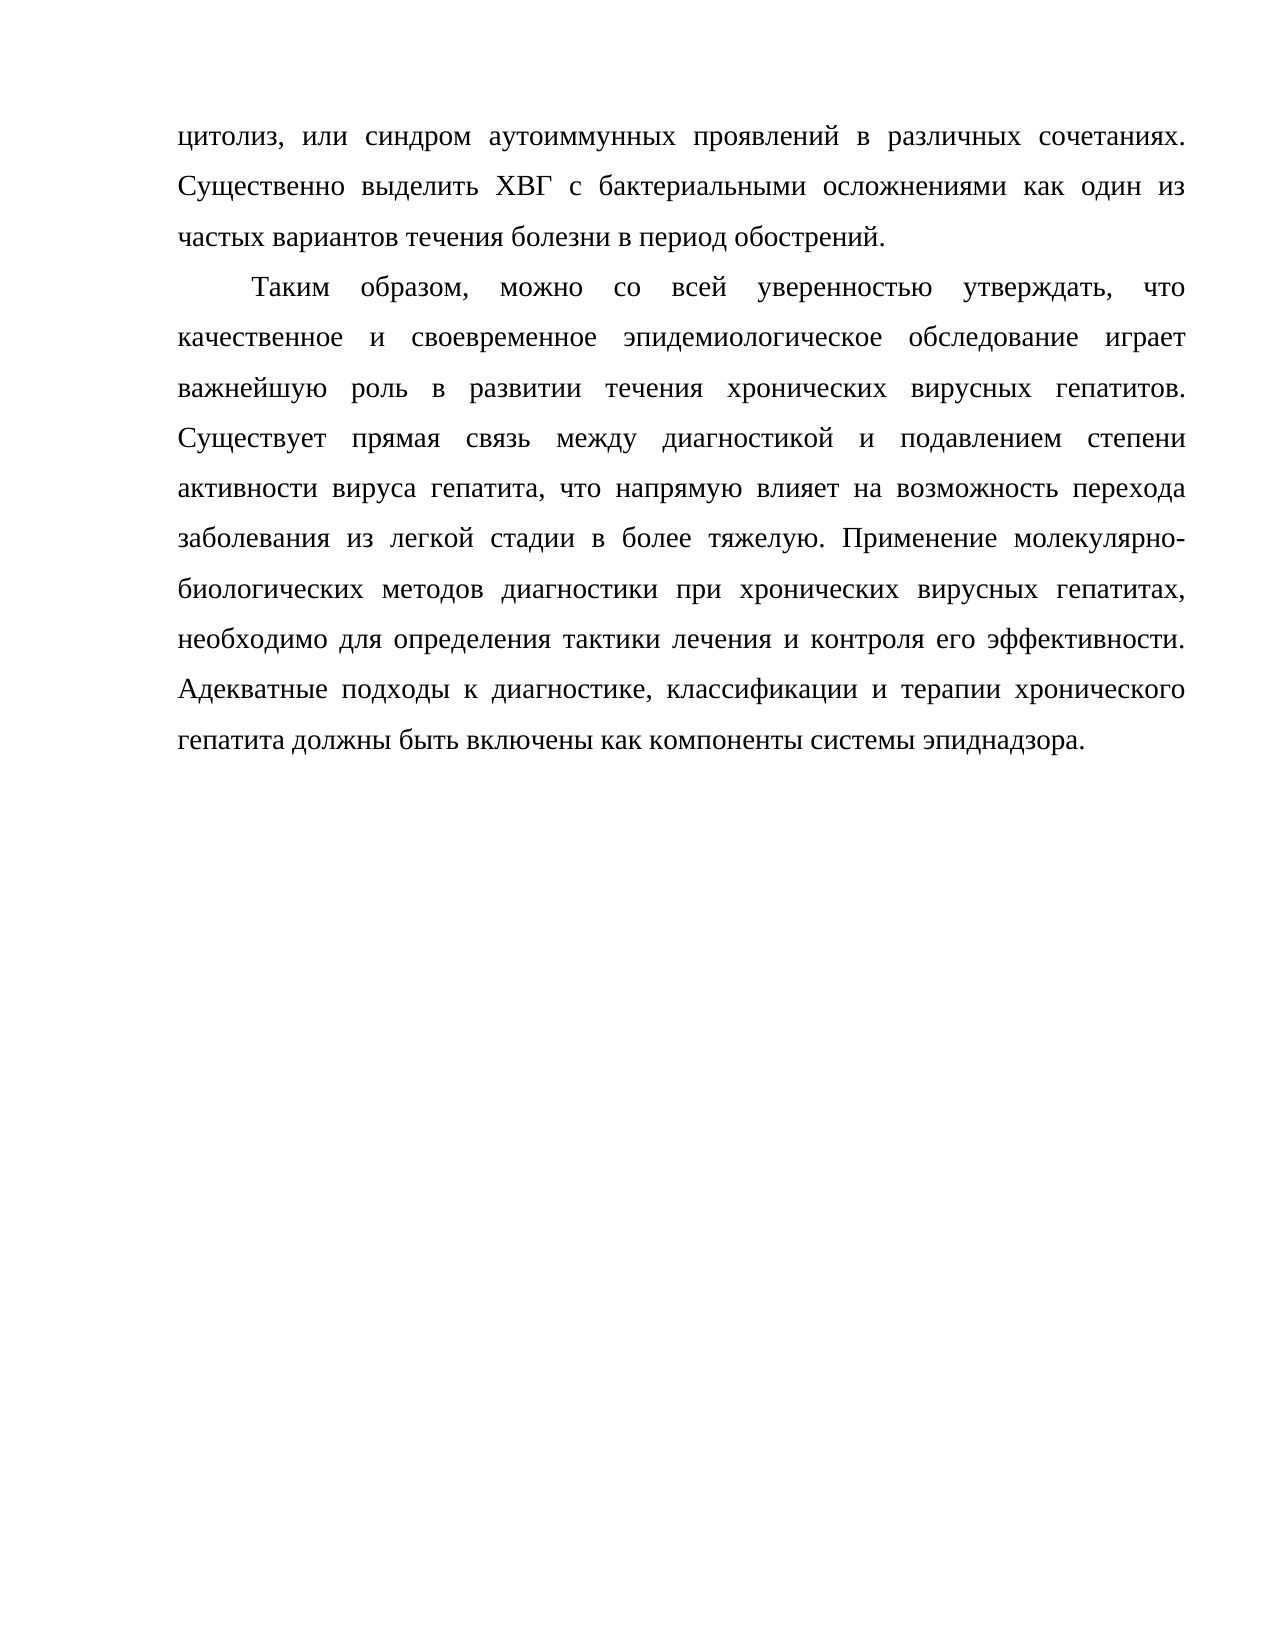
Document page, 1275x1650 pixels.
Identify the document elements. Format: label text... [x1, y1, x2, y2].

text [177, 118, 1186, 252]
text Таким образом, можно со всей уверенностью утверждать, что качественное и своевременное эпидемиологическое обследование играет важнейшую роль в развитии течения хронических вирусных гепатитов. Существует прямая связь между диагностикой и подавлением степени активности вируса гепатита, что напрямую влияет на возможность перехода заболевания из легкой стадии в более тяжелую. Применение молекулярно-биологических методов диагностики при хронических вирусных гепатитах, необходимо для определения тактики лечения и контроля его эффективности. Адекватные подходы к диагностике, классификации и терапии хронического гепатита должны быть включены как компоненты системы эпиднадзора. [177, 269, 1186, 755]
